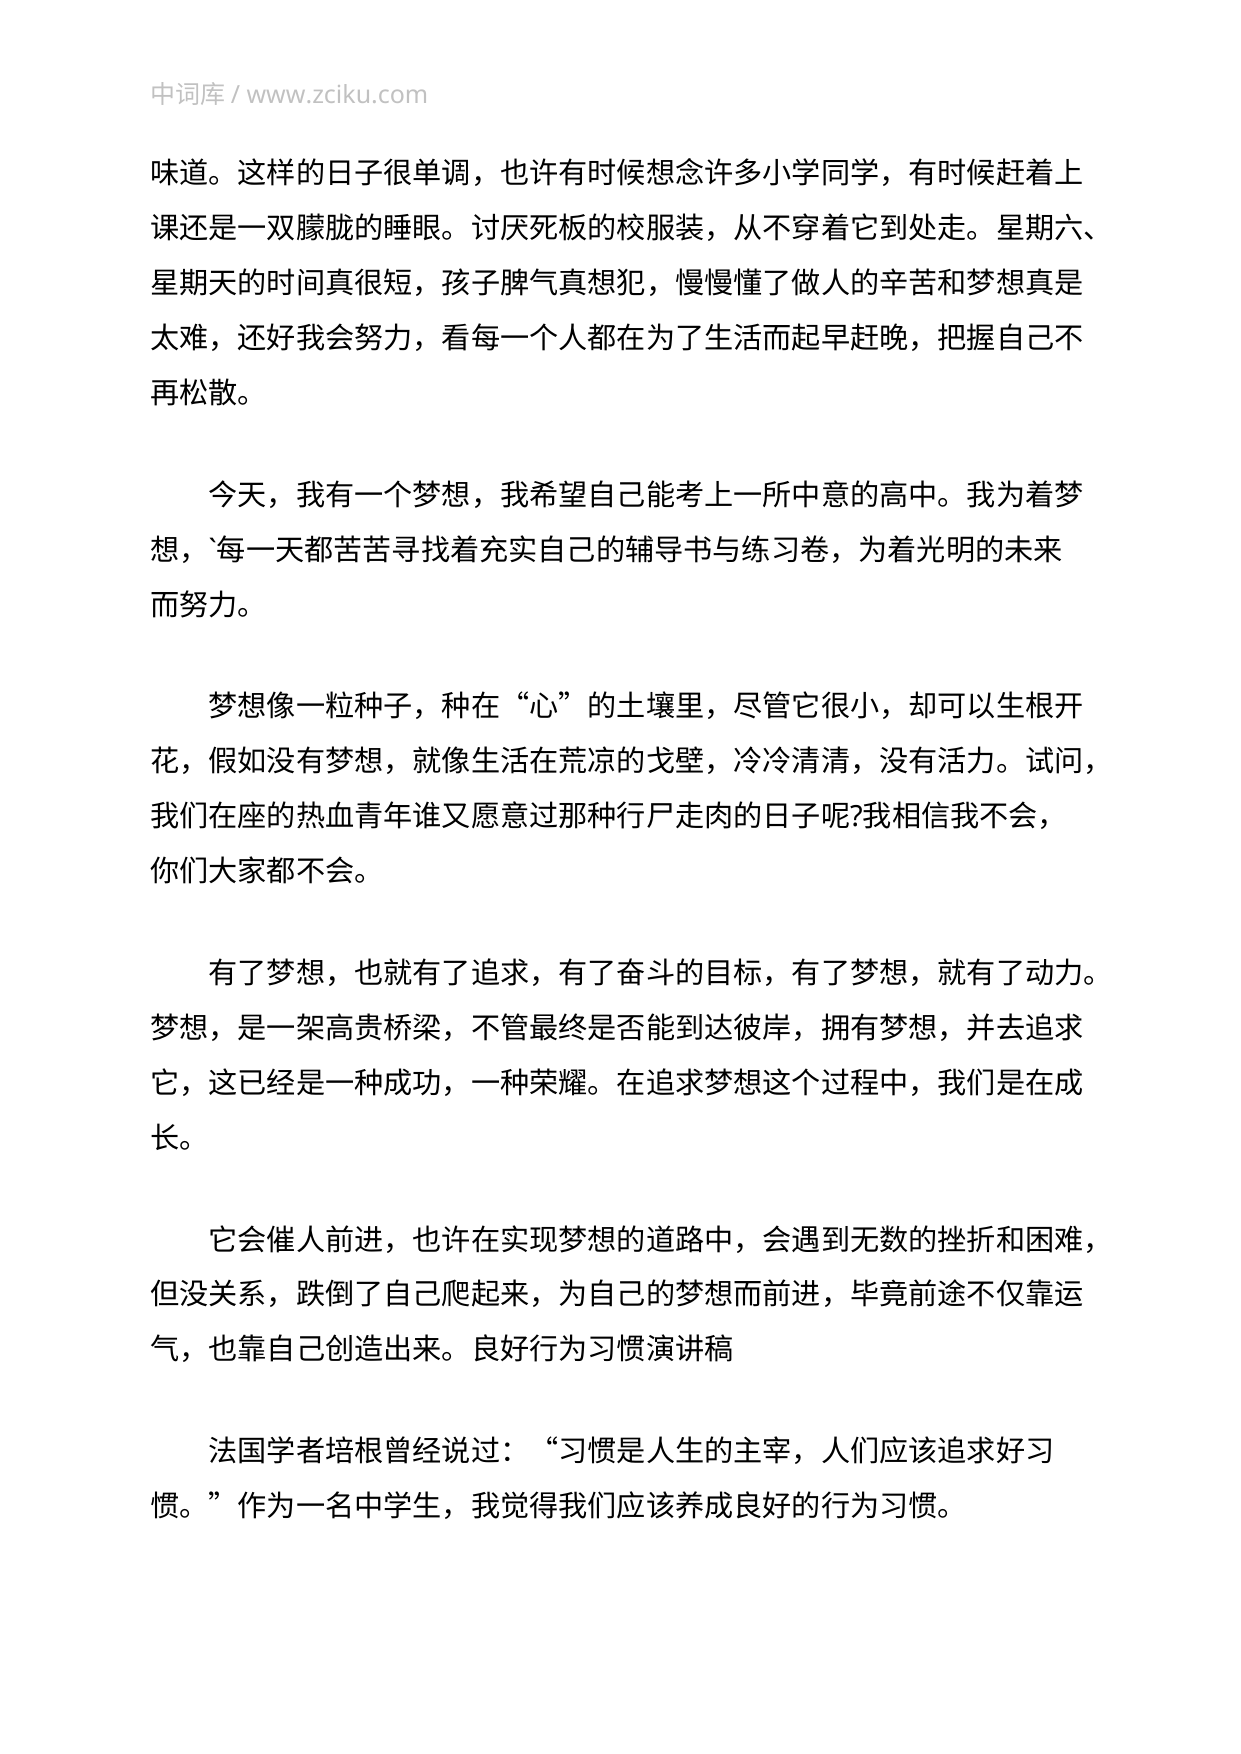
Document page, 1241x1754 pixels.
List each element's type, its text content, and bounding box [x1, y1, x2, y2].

text 今天，我有一个梦想，我希望自己能考上一所中意的高中。我为着梦想，`每一天都苦苦寻找着充实自己的辅导书与练习卷，为着光明的未来而努力。 [150, 471, 1090, 623]
text 法国学者培根曾经说过：“习惯是人生的主宰，人们应该追求好习惯。”作为一名中学生，我觉得我们应该养成良好的行为习惯。 [150, 1428, 1090, 1525]
text 有了梦想，也就有了追求，有了奋斗的目标，有了梦想，就有了动力。梦想，是一架高贵桥梁，不管最终是否能到达彼岸，拥有梦想，并去追求它，这已经是一种成功，一种荣耀。在追求梦想这个过程中，我们是在成长。 [150, 949, 1090, 1157]
text 它会催人前进，也许在实现梦想的道路中，会遇到无数的挫折和困难，但没关系，跌倒了自己爬起来，为自己的梦想而前进，毕竟前途不仅靠运气，也靠自己创造出来。良好行为习惯演讲稿 [150, 1216, 1090, 1368]
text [150, 150, 1090, 412]
text 梦想像一粒种子，种在“心”的土壤里，尽管它很小，却可以生根开花，假如没有梦想，就像生活在荒凉的戈壁，冷冷清清，没有活力。试问，我们在座的热血青年谁又愿意过那种行尸走肉的日子呢?我相信我不会，你们大家都不会。 [150, 683, 1090, 890]
